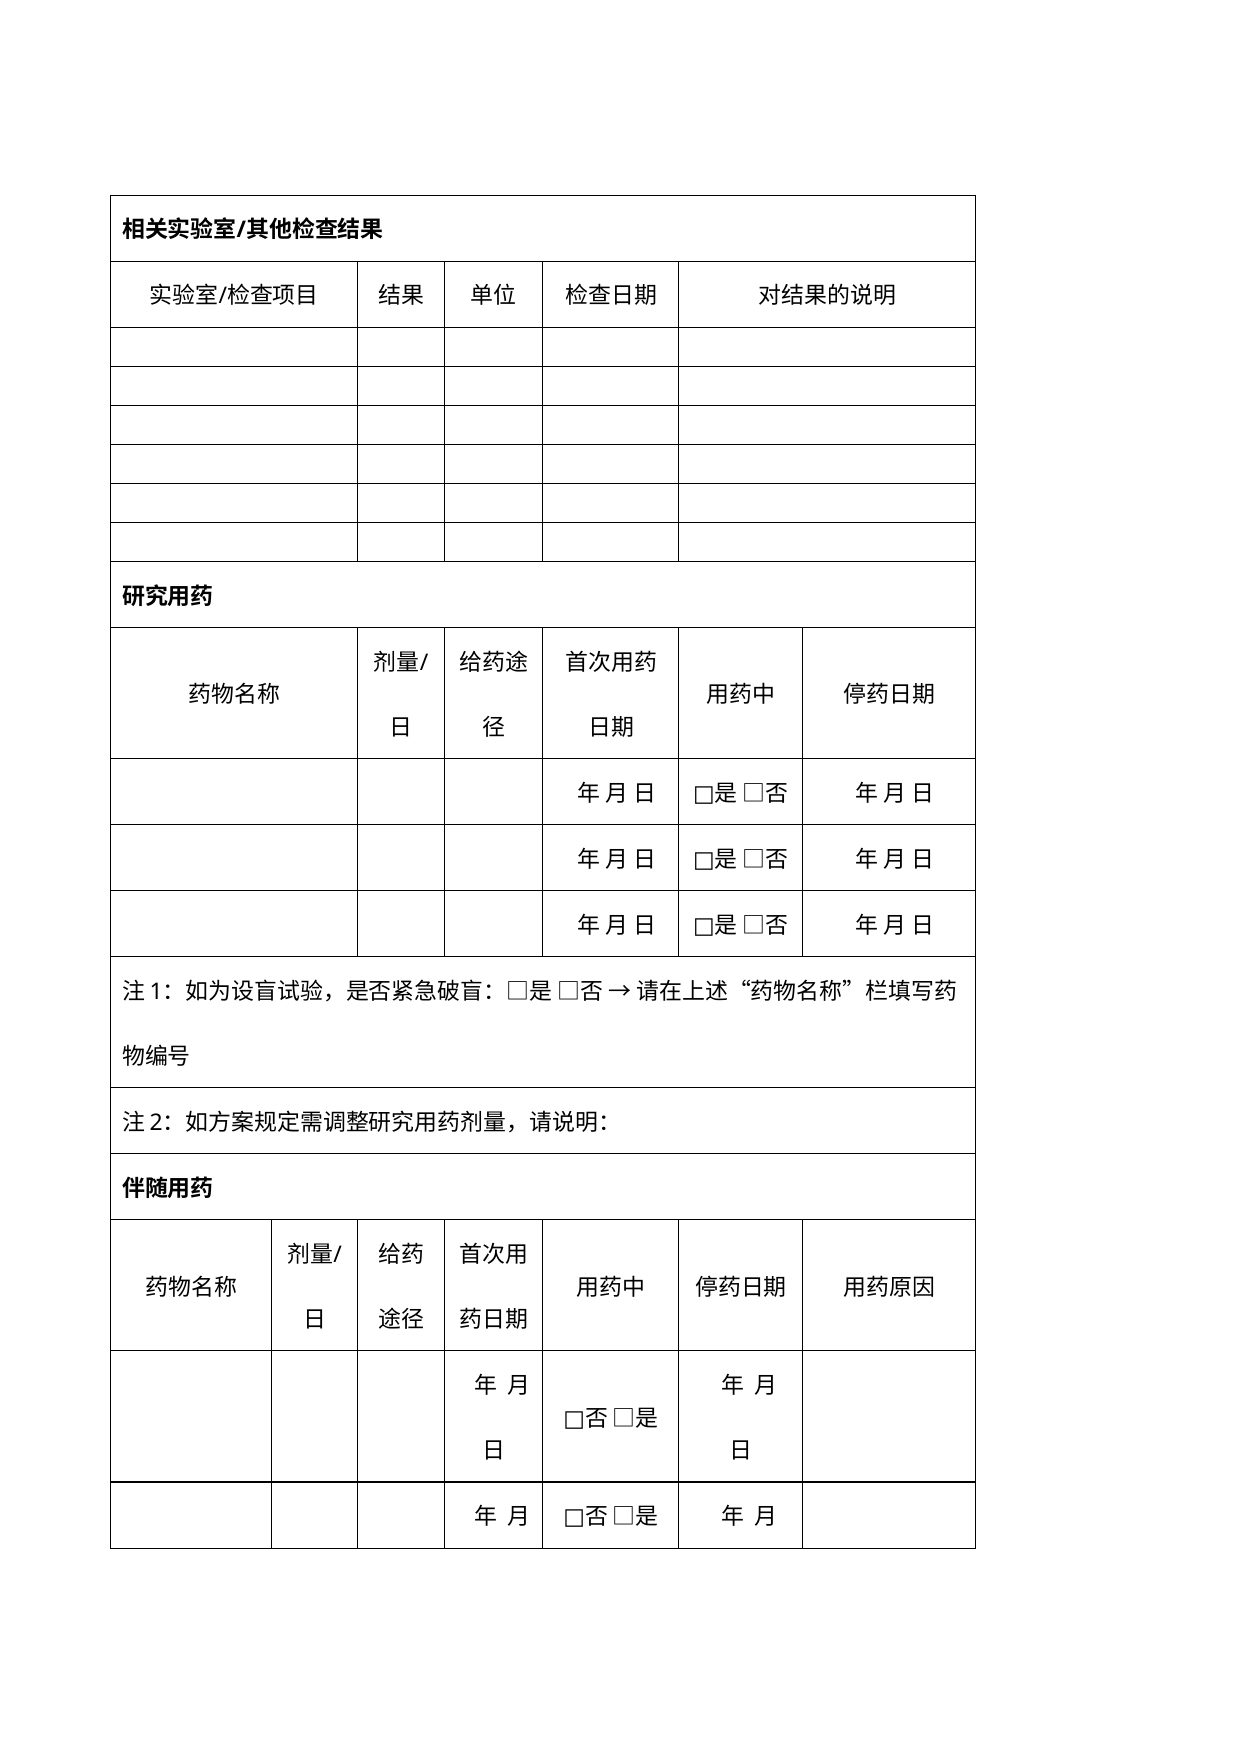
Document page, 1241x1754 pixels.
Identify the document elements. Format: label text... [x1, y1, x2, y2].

table_cell [358, 367, 444, 405]
table_cell [679, 445, 975, 483]
table_cell [679, 328, 975, 366]
table_cell 剂量/日 [272, 1220, 357, 1350]
table_cell 注2：如方案规定需调整研究用药剂量，请说明： [111, 1088, 975, 1153]
table_cell [445, 484, 542, 522]
table_cell 年 月 日 [445, 1351, 542, 1481]
table_cell [272, 1351, 357, 1481]
table_cell 用药中 [679, 628, 802, 758]
table_cell 单位 [445, 262, 542, 327]
table_cell 年 月 日 [679, 1351, 802, 1481]
table_cell [803, 1351, 975, 1481]
table_cell [543, 328, 678, 366]
table_cell 给药途径 [358, 1220, 444, 1350]
table_cell 年 月 日 [679, 1483, 802, 1547]
table_cell [445, 367, 542, 405]
table_cell [543, 367, 678, 405]
table_cell 给药途径 [445, 628, 542, 758]
table_cell [358, 891, 444, 956]
table_cell [803, 1483, 975, 1547]
table_cell 年 月 日 [803, 759, 975, 824]
table_cell 停药日期 [679, 1220, 802, 1350]
table_cell □否 □是 [543, 1351, 678, 1481]
table_cell 年 月 日 [543, 825, 678, 890]
table_cell [111, 445, 357, 483]
table_cell [111, 1351, 271, 1481]
table_cell 年 月 日 [803, 825, 975, 890]
table_cell 注1：如为设盲试验，是否紧急破盲：□是 □否 → 请在上述“药物名称”栏填写药物编号 [111, 957, 975, 1087]
table_cell [358, 484, 444, 522]
table_cell [445, 759, 542, 824]
table_cell 剂量/日 [358, 628, 444, 758]
table_cell [679, 484, 975, 522]
table_cell [679, 367, 975, 405]
table_cell [358, 445, 444, 483]
table_cell 首次用药日期 [445, 1220, 542, 1350]
table_cell □是 □否 [679, 825, 802, 890]
table_cell [111, 825, 357, 890]
table_cell [358, 1351, 444, 1481]
table_cell [543, 484, 678, 522]
table_cell [111, 367, 357, 405]
table_cell 伴随用药 [111, 1154, 975, 1219]
table_cell [111, 891, 357, 956]
table_cell [543, 523, 678, 561]
table_cell 对结果的说明 [679, 262, 975, 327]
table_cell [111, 1483, 271, 1547]
table_cell [358, 328, 444, 366]
table_cell [543, 445, 678, 483]
table_cell 停药日期 [803, 628, 975, 758]
table_header 相关实验室/其他检查结果 [111, 196, 975, 261]
table_cell [358, 1483, 444, 1547]
table_cell [111, 523, 357, 561]
table_cell [358, 825, 444, 890]
table_cell 年 月 日 [803, 891, 975, 956]
table_cell [445, 825, 542, 890]
table_cell [111, 759, 357, 824]
table_cell 实验室/检查项目 [111, 262, 357, 327]
table_cell [111, 328, 357, 366]
table_cell [445, 406, 542, 444]
table_cell 年 月 日 [543, 891, 678, 956]
table_cell 年 月 日 [445, 1483, 542, 1547]
table_cell 研究用药 [111, 562, 975, 627]
table_cell [679, 406, 975, 444]
table_cell [272, 1483, 357, 1547]
table_cell □是 □否 [679, 759, 802, 824]
table_cell □是 □否 [679, 891, 802, 956]
table_cell □否 □是 [543, 1483, 678, 1547]
table_cell [111, 406, 357, 444]
table_cell [445, 523, 542, 561]
table_cell [543, 406, 678, 444]
table_cell [358, 523, 444, 561]
table_cell 药物名称 [111, 628, 357, 758]
table_cell 首次用药日期 [543, 628, 678, 758]
table_cell [111, 484, 357, 522]
table_cell 结果 [358, 262, 444, 327]
table_cell 药物名称 [111, 1220, 271, 1350]
table_cell [358, 759, 444, 824]
table_cell [679, 523, 975, 561]
table_cell [445, 445, 542, 483]
table_cell [358, 406, 444, 444]
table_cell 检查日期 [543, 262, 678, 327]
table_cell 年 月 日 [543, 759, 678, 824]
table_cell 用药中 [543, 1220, 678, 1350]
table_cell [445, 328, 542, 366]
table_cell 用药原因 [803, 1220, 975, 1350]
table_cell [445, 891, 542, 956]
